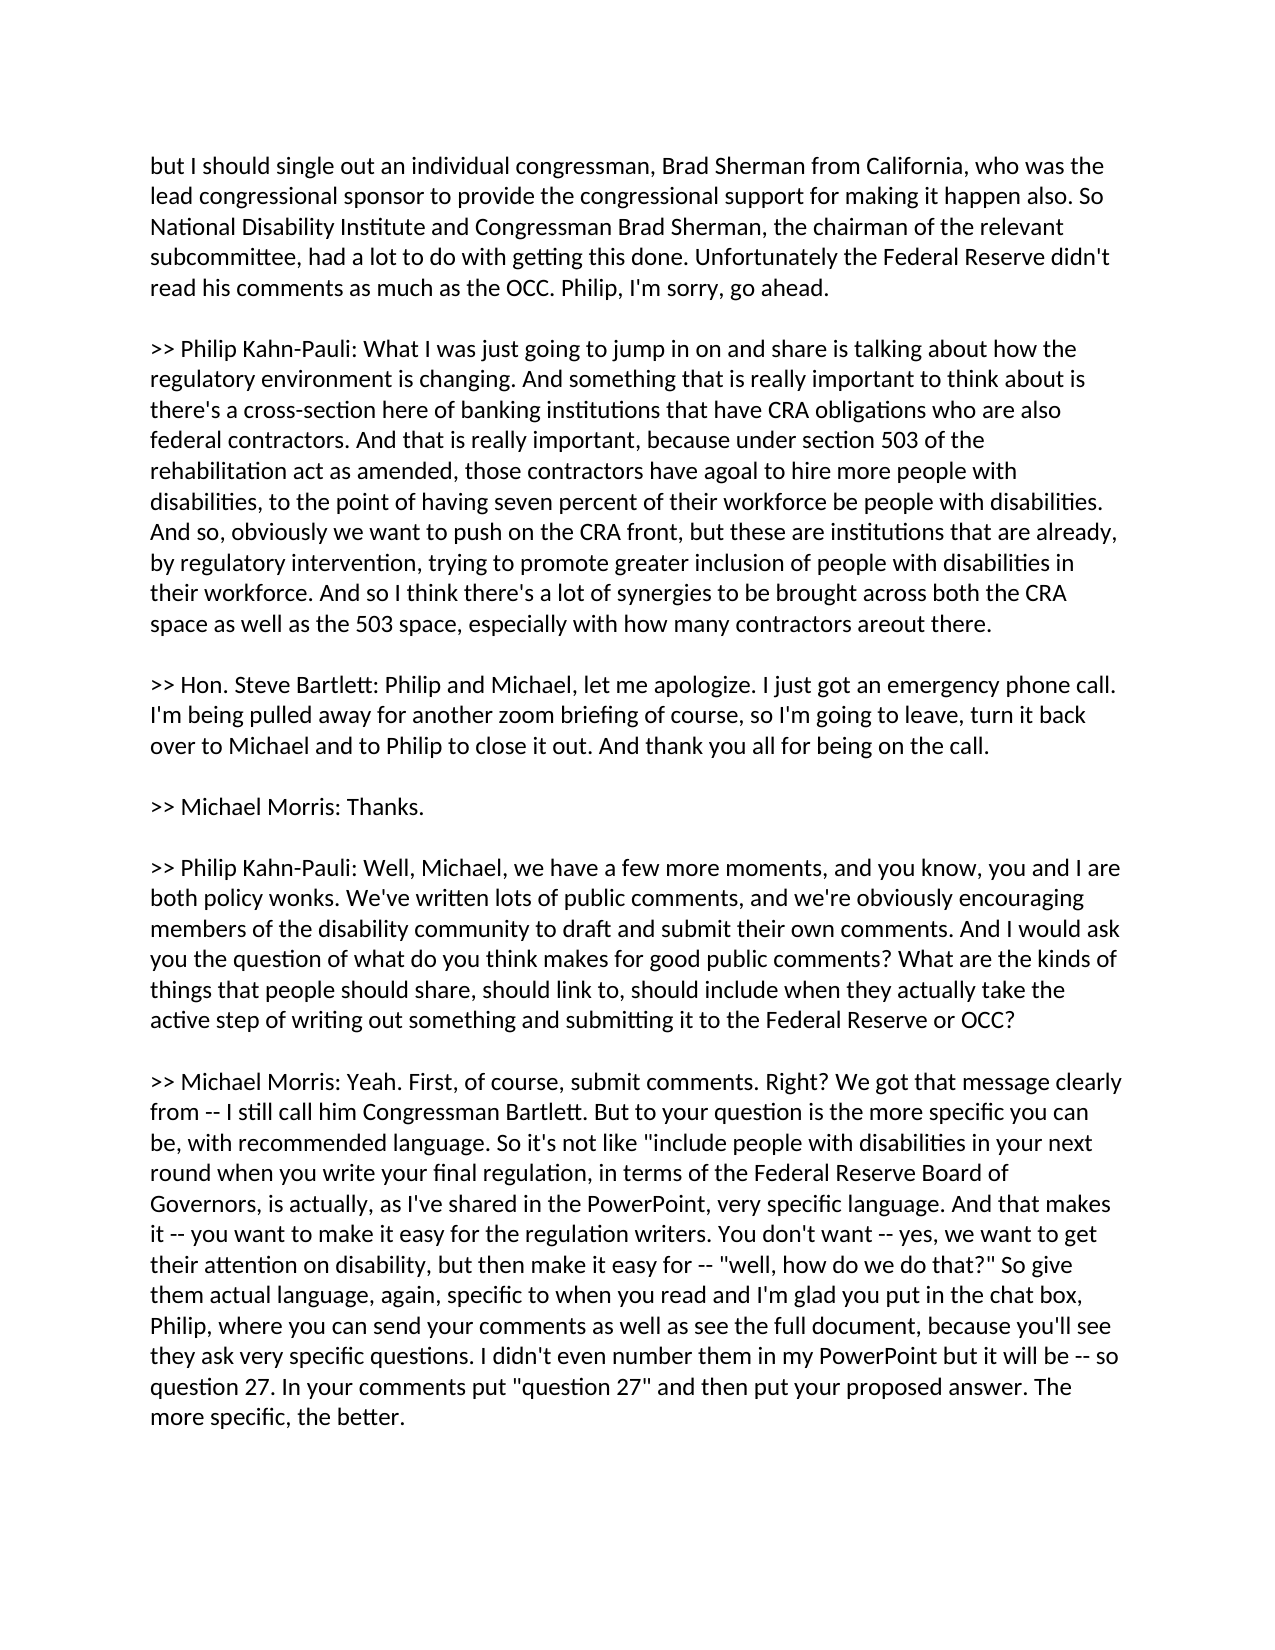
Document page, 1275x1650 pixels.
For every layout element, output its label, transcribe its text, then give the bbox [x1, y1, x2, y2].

text >> Michael Morris: Thanks. [150, 791, 1125, 821]
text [150, 150, 1125, 303]
text >> Philip Kahn-Pauli: Well, Michael, we have a few more moments, and you know, you and I are both policy wonks. We've written lots of public comments, and we're obviously encouraging members of the disability community to draft and submit their own comments. And I would ask you the question of what do you think makes for good public comments? What are the kinds of things that people should share, should link to, should include when they actually take the active step of writing out something and submitting it to the Federal Reserve or OCC? [150, 852, 1125, 1035]
text >> Hon. Steve Bartlett: Philip and Michael, let me apologize. I just got an emergency phone call. I'm being pulled away for another zoom briefing of course, so I'm going to leave, turn it back over to Michael and to Philip to close it out. And thank you all for being on the call. [150, 669, 1125, 760]
text >> Philip Kahn-Pauli: What I was just going to jump in on and share is talking about how the regulatory environment is changing. And something that is really important to think about is there's a cross-section here of banking institutions that have CRA obligations who are also federal contractors. And that is really important, because under section 503 of the rehabilitation act as amended, those contractors have agoal to hire more people with disabilities, to the point of having seven percent of their workforce be people with disabilities. And so, obviously we want to push on the CRA front, but these are institutions that are already, by regulatory intervention, trying to promote greater inclusion of people with disabilities in their workforce. And so I think there's a lot of synergies to be brought across both the CRA space as well as the 503 space, especially with how many contractors areout there. [150, 333, 1125, 638]
text >> Michael Morris: Yeah. First, of course, submit comments. Right? We got that message clearly from -- I still call him Congressman Bartlett. But to your question is the more specific you can be, with recommended language. So it's not like "include people with disabilities in your next round when you write your final regulation, in terms of the Federal Reserve Board of Governors, is actually, as I've shared in the PowerPoint, very specific language. And that makes it -- you want to make it easy for the regulation writers. You don't want -- yes, we want to get their attention on disability, but then make it easy for -- "well, how do we do that?" So give them actual language, again, specific to when you read and I'm glad you put in the chat box, Philip, where you can send your comments as well as see the full document, because you'll see they ask very specific questions. I didn't even number them in my PowerPoint but it will be -- so question 27. In your comments put "question 27" and then put your proposed answer. The more specific, the better. [150, 1066, 1125, 1432]
